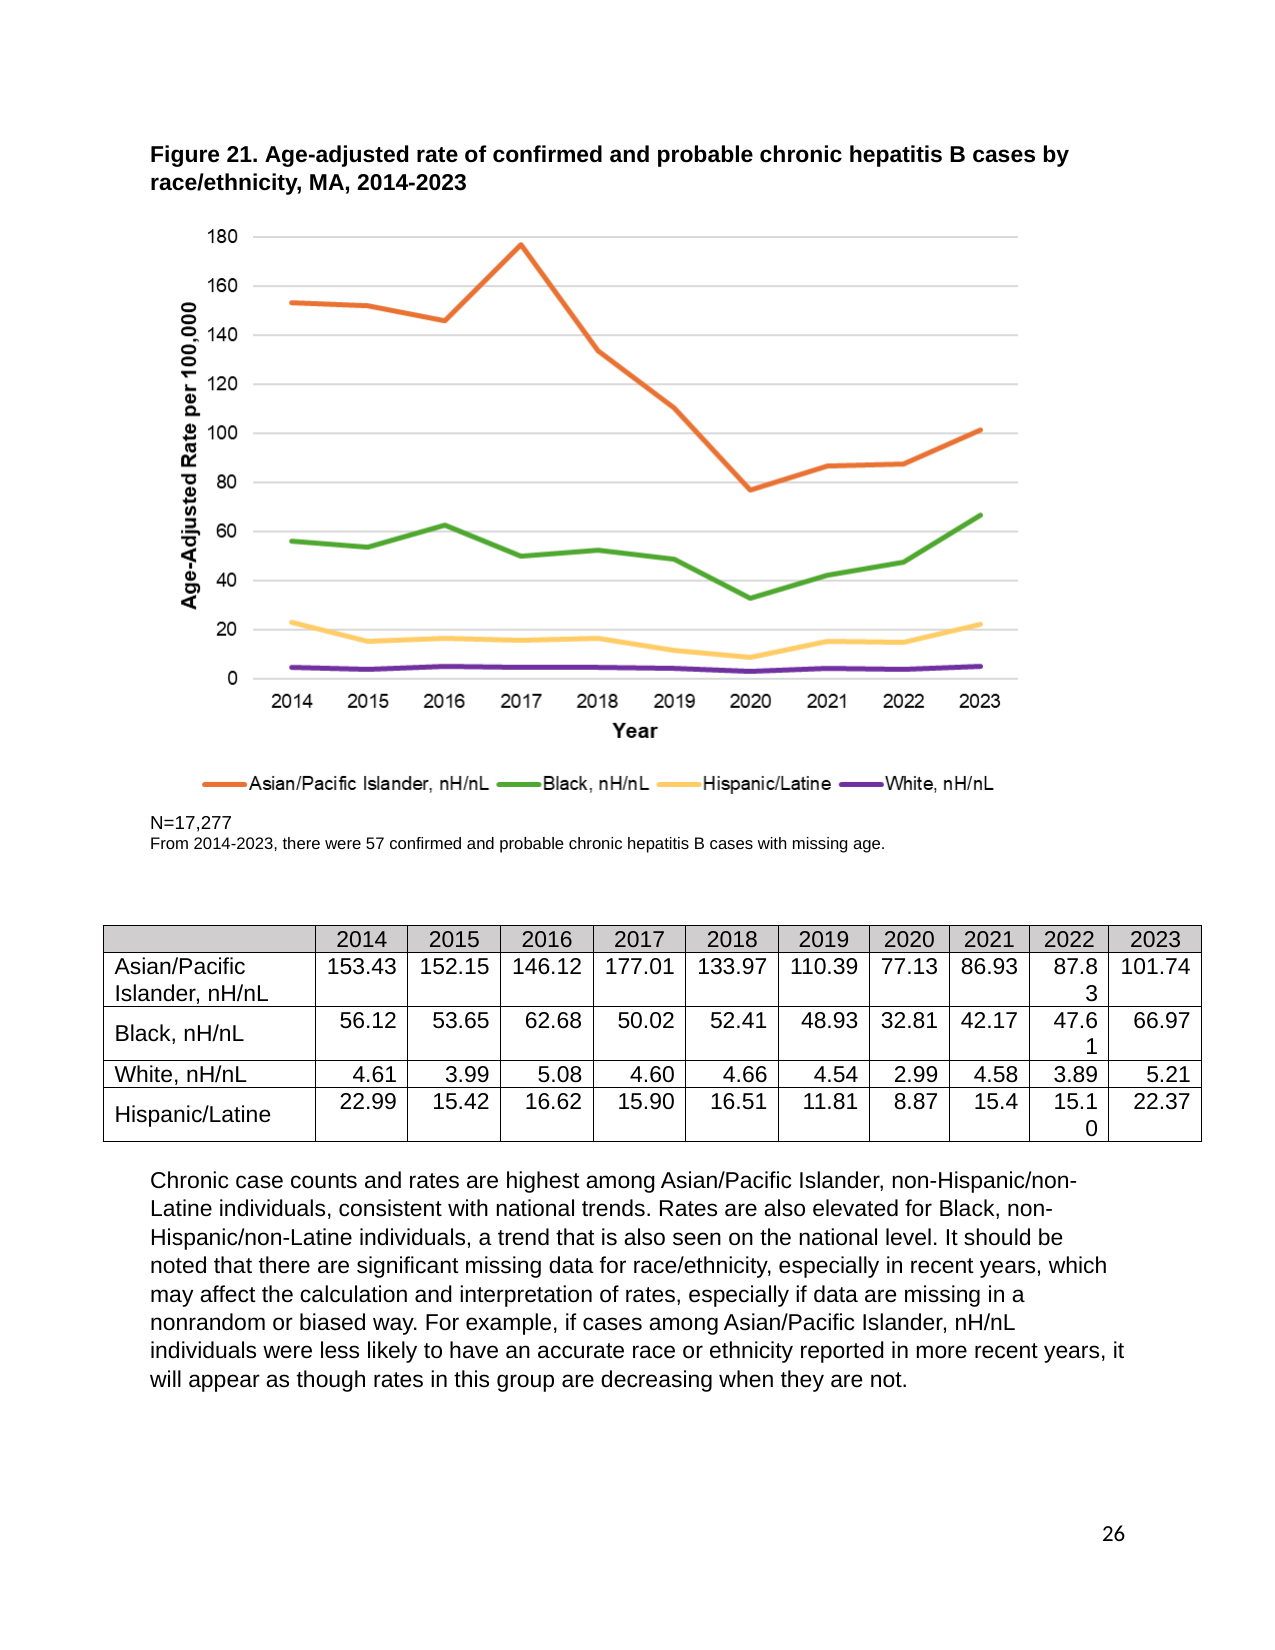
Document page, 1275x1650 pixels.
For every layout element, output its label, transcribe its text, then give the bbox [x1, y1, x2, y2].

table_cell 56.12 [316, 1007, 407, 1060]
table_cell 86.93 [950, 953, 1029, 1006]
table_header 2022 [1030, 926, 1108, 952]
table_cell 16.51 [686, 1088, 778, 1141]
table_cell 48.93 [779, 1007, 869, 1060]
table_header 2023 [1109, 926, 1201, 952]
table_header 2017 [594, 926, 685, 952]
table_cell 53.65 [408, 1007, 500, 1060]
table_cell 52.41 [686, 1007, 778, 1060]
table_header 2019 [779, 926, 869, 952]
table_cell 4.61 [316, 1061, 407, 1087]
table_header 2021 [950, 926, 1029, 952]
table_cell 15.10 [1030, 1088, 1108, 1141]
table_cell 8.87 [870, 1088, 949, 1141]
table_cell Black, nH/nL [104, 1007, 315, 1060]
table_cell 15.4 [950, 1088, 1029, 1141]
table_cell 110.39 [779, 953, 869, 1006]
table_cell 133.97 [686, 953, 778, 1006]
table_cell 2.99 [870, 1061, 949, 1087]
table_header 2018 [686, 926, 778, 952]
table_header 2014 [316, 926, 407, 952]
table_cell 4.54 [779, 1061, 869, 1087]
table_cell Asian/Pacific Islander, nH/nL [104, 953, 315, 1006]
text Chronic case counts and rates are highest among Asian/Pacific Islander, non-Hispanic/non-Latine individuals, consistent with national trends. Rates are also elevated for Black, non-Hispanic/non-Latine individuals, a trend that is also seen on the national level. It should be noted that there are significant missing data for race/ethnicity, especially in recent years, which may affect the calculation and interpretation of rates, especially if data are missing in a nonrandom or biased way. For example, if cases among Asian/Pacific Islander, nH/nL individuals were less likely to have an accurate race or ethnicity reported in more recent years, it will appear as though rates in this group are decreasing when they are not. [150, 1167, 1125, 1392]
table_cell 146.12 [501, 953, 593, 1006]
table_cell 3.89 [1030, 1061, 1108, 1087]
table_cell 22.99 [316, 1088, 407, 1141]
table_header [104, 926, 315, 952]
table_cell 3.99 [408, 1061, 500, 1087]
table_cell 5.21 [1109, 1061, 1201, 1087]
table_cell 4.66 [686, 1061, 778, 1087]
table_cell White, nH/nL [104, 1061, 315, 1087]
table_cell 50.02 [594, 1007, 685, 1060]
table_header 2015 [408, 926, 500, 952]
table_cell 22.37 [1109, 1088, 1201, 1141]
table_header 2020 [870, 926, 949, 952]
table_cell 87.83 [1030, 953, 1108, 1006]
table_cell 32.81 [870, 1007, 949, 1060]
table_cell 15.90 [594, 1088, 685, 1141]
table_cell 42.17 [950, 1007, 1029, 1060]
table_cell 153.43 [316, 953, 407, 1006]
text Figure 21. Age-adjusted rate of confirmed and probable chronic hepatitis B cases by race/ethnicity, MA, 2014-2023 [150, 141, 1125, 195]
table_cell 177.01 [594, 953, 685, 1006]
table_cell 4.60 [594, 1061, 685, 1087]
table_cell 66.97 [1109, 1007, 1201, 1060]
table_header 2016 [501, 926, 593, 952]
table_cell Hispanic/Latine [104, 1088, 315, 1141]
table_cell 16.62 [501, 1088, 593, 1141]
table_cell 4.58 [950, 1061, 1029, 1087]
table_cell 5.08 [501, 1061, 593, 1087]
table_cell 101.74 [1109, 953, 1201, 1006]
picture [150, 214, 1040, 813]
table_cell 62.68 [501, 1007, 593, 1060]
table_cell 11.81 [779, 1088, 869, 1141]
table_cell 77.13 [870, 953, 949, 1006]
table_cell 152.15 [408, 953, 500, 1006]
table_cell 47.61 [1030, 1007, 1108, 1060]
table_cell 15.42 [408, 1088, 500, 1141]
